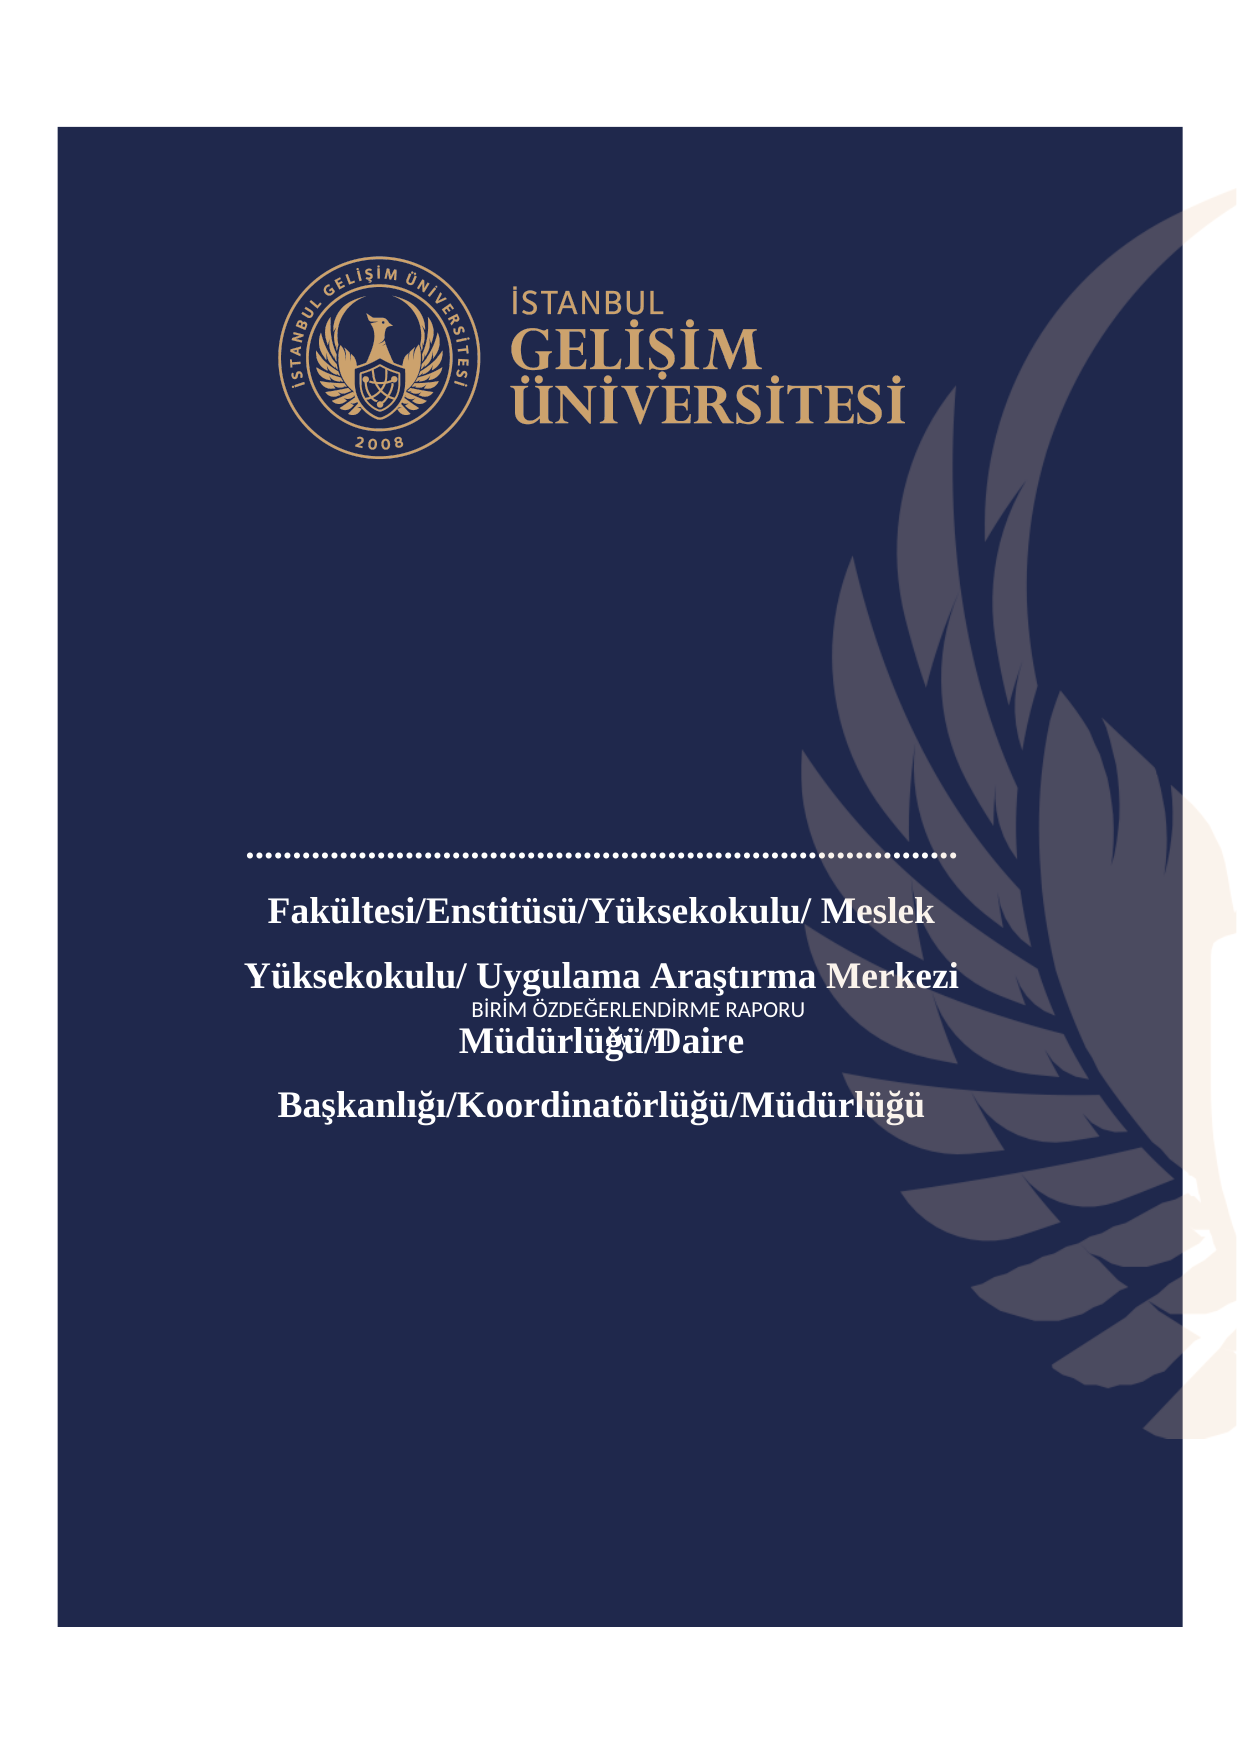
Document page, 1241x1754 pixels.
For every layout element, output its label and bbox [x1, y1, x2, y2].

picture [254, 240, 929, 475]
